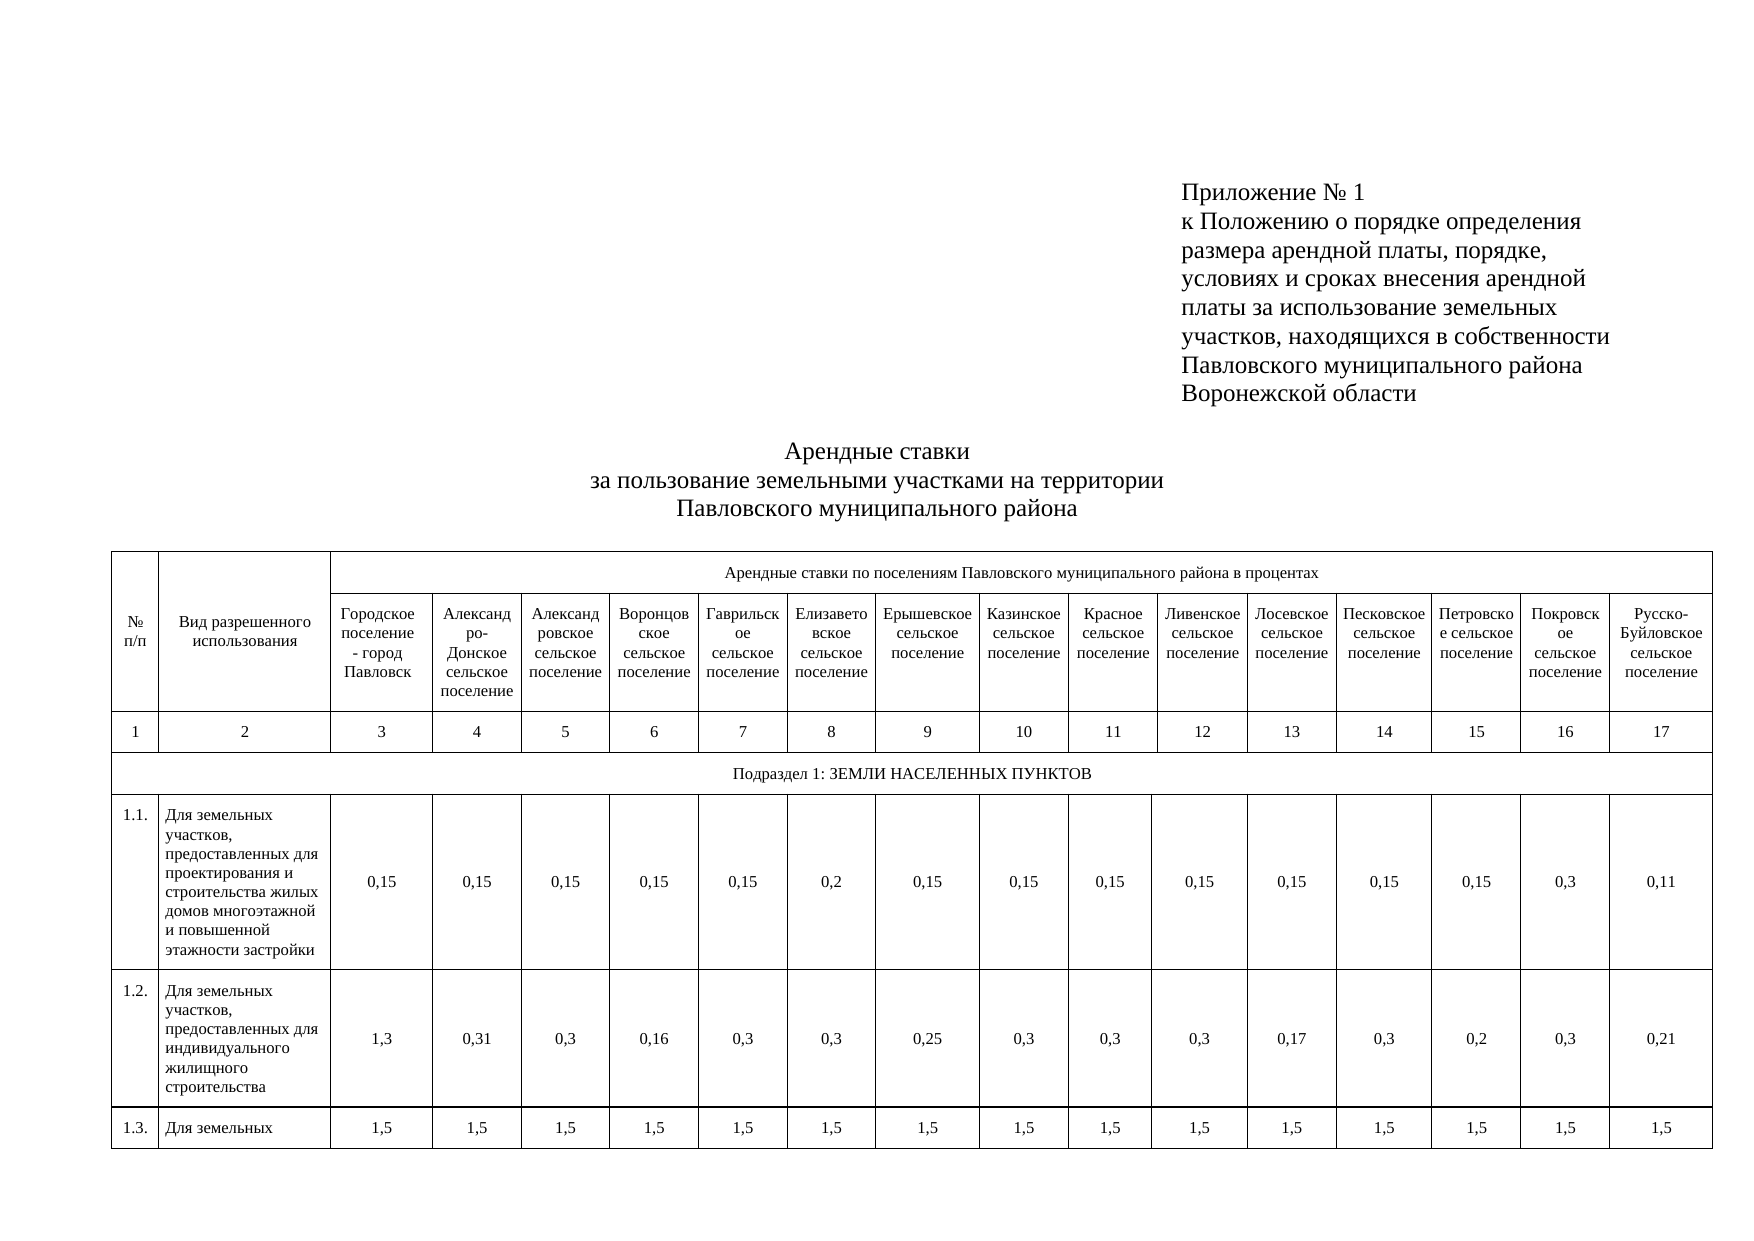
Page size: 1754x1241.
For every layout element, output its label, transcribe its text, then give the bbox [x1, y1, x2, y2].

table_cell 0,15 [1248, 795, 1336, 969]
table_cell Петровское сельское поселение [1432, 594, 1520, 711]
text Павловского муниципального района [118, 493, 1636, 522]
table_cell 15 [1432, 712, 1520, 752]
table_cell 2 [159, 712, 330, 752]
table_cell 0,15 [980, 795, 1068, 969]
text Павловского муниципального района [118, 350, 1636, 378]
table_cell 1,5 [1152, 1108, 1247, 1148]
table_cell 0,3 [699, 970, 787, 1106]
table_cell Ерышевское сельское поселение [876, 594, 979, 711]
table_cell 4 [433, 712, 521, 752]
text Воронежской области [118, 378, 1636, 407]
table_cell Александровское сельское поселение [522, 594, 609, 711]
table_cell Воронцовское сельское поселение [610, 594, 698, 711]
table_cell 6 [610, 712, 698, 752]
table_cell Елизаветовское сельское поселение [788, 594, 875, 711]
table_cell 1.3. [112, 1108, 158, 1148]
table_cell 0,15 [1152, 795, 1247, 969]
table_cell 1,5 [699, 1108, 787, 1148]
table_cell Для земельных участков, предоставленных для индивидуального жилищного строительства [159, 970, 330, 1106]
table_cell 1,5 [433, 1108, 521, 1148]
table_cell 0,3 [1521, 795, 1609, 969]
table_cell Гаврильское сельское поселение [699, 594, 787, 711]
table_cell 1,5 [331, 1108, 432, 1148]
table_cell Покровское сельское поселение [1521, 594, 1609, 711]
table_header № п/п [112, 552, 158, 711]
table_cell 0,15 [433, 795, 521, 969]
table_cell 0,15 [522, 795, 609, 969]
table_cell 17 [1610, 712, 1712, 752]
table_cell 7 [699, 712, 787, 752]
table_cell 0,2 [788, 795, 875, 969]
text условиях и сроках внесения арендной [118, 263, 1636, 292]
text Приложение № 1 [118, 177, 1636, 206]
table_cell 0,15 [1432, 795, 1520, 969]
table_cell 0,3 [1152, 970, 1247, 1106]
text Арендные ставки [118, 436, 1636, 465]
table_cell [159, 1108, 330, 1148]
table_cell 1 [112, 712, 158, 752]
table_cell 1,5 [1610, 1108, 1712, 1148]
table_cell 14 [1337, 712, 1431, 752]
table_cell 1,5 [1248, 1108, 1336, 1148]
table_cell 1.1. [112, 795, 158, 969]
table_cell 0,15 [610, 795, 698, 969]
table_header Вид разрешенного использования [159, 552, 330, 711]
table_cell 1,5 [1069, 1108, 1151, 1148]
table_cell 0,11 [1610, 795, 1712, 969]
table_cell 13 [1248, 712, 1336, 752]
table_cell 0,15 [1069, 795, 1151, 969]
table_cell 0,15 [331, 795, 432, 969]
table_cell 0,21 [1610, 970, 1712, 1106]
table_cell Городское поселение - город Павловск [331, 594, 432, 711]
table_cell 8 [788, 712, 875, 752]
table_cell Ливенское сельское поселение [1158, 594, 1247, 711]
table_cell 16 [1521, 712, 1609, 752]
table_cell 0,15 [1337, 795, 1431, 969]
table_cell 1,5 [876, 1108, 979, 1148]
text за пользование земельными участками на территории [118, 465, 1636, 493]
table_cell Красное сельское поселение [1069, 594, 1157, 711]
table_cell 1,5 [1521, 1108, 1609, 1148]
table_cell Русско-Буйловское сельское поселение [1610, 594, 1712, 711]
table_cell 0,16 [610, 970, 698, 1106]
table_cell 0,15 [699, 795, 787, 969]
table_cell 0,31 [433, 970, 521, 1106]
table_cell 12 [1158, 712, 1247, 752]
text размера арендной платы, порядке, [118, 235, 1636, 263]
table_cell 10 [980, 712, 1068, 752]
table_cell 9 [876, 712, 979, 752]
table_cell 0,3 [1069, 970, 1151, 1106]
table_cell 1,5 [980, 1108, 1068, 1148]
table_cell Лосевское сельское поселение [1248, 594, 1336, 711]
table_cell Александро-Донское сельское поселение [433, 594, 521, 711]
table_cell 0,3 [980, 970, 1068, 1106]
table_cell 0,3 [1337, 970, 1431, 1106]
table_cell 0,15 [876, 795, 979, 969]
table_cell 1,5 [522, 1108, 609, 1148]
table_cell 0,3 [1521, 970, 1609, 1106]
text платы за использование земельных [118, 292, 1636, 321]
table_cell 1,5 [1337, 1108, 1431, 1148]
table_cell 1,5 [788, 1108, 875, 1148]
table_cell Казинское сельское поселение [980, 594, 1068, 711]
table_header Арендные ставки по поселениям Павловского муниципального района в процентах [331, 552, 1712, 592]
table_cell 1.2. [112, 970, 158, 1106]
table_cell 0,2 [1432, 970, 1520, 1106]
table_cell 3 [331, 712, 432, 752]
table_cell 0,17 [1248, 970, 1336, 1106]
table_cell Подраздел 1: ЗЕМЛИ НАСЕЛЕННЫХ ПУНКТОВ [112, 753, 1712, 793]
table_cell 1,5 [1432, 1108, 1520, 1148]
table_cell 0,3 [788, 970, 875, 1106]
table_cell 1,5 [610, 1108, 698, 1148]
table_cell 0,3 [522, 970, 609, 1106]
table_cell Для земельных участков, предоставленных для проектирования и строительства жилых домов многоэтажной и повышенной этажности застройки [159, 795, 330, 969]
table_cell 0,25 [876, 970, 979, 1106]
table_cell 1,3 [331, 970, 432, 1106]
table_cell Песковское сельское поселение [1337, 594, 1431, 711]
text участков, находящихся в собственности [118, 321, 1636, 350]
table_cell 5 [522, 712, 609, 752]
table_cell 11 [1069, 712, 1157, 752]
text к Положению о порядке определения [118, 206, 1636, 235]
